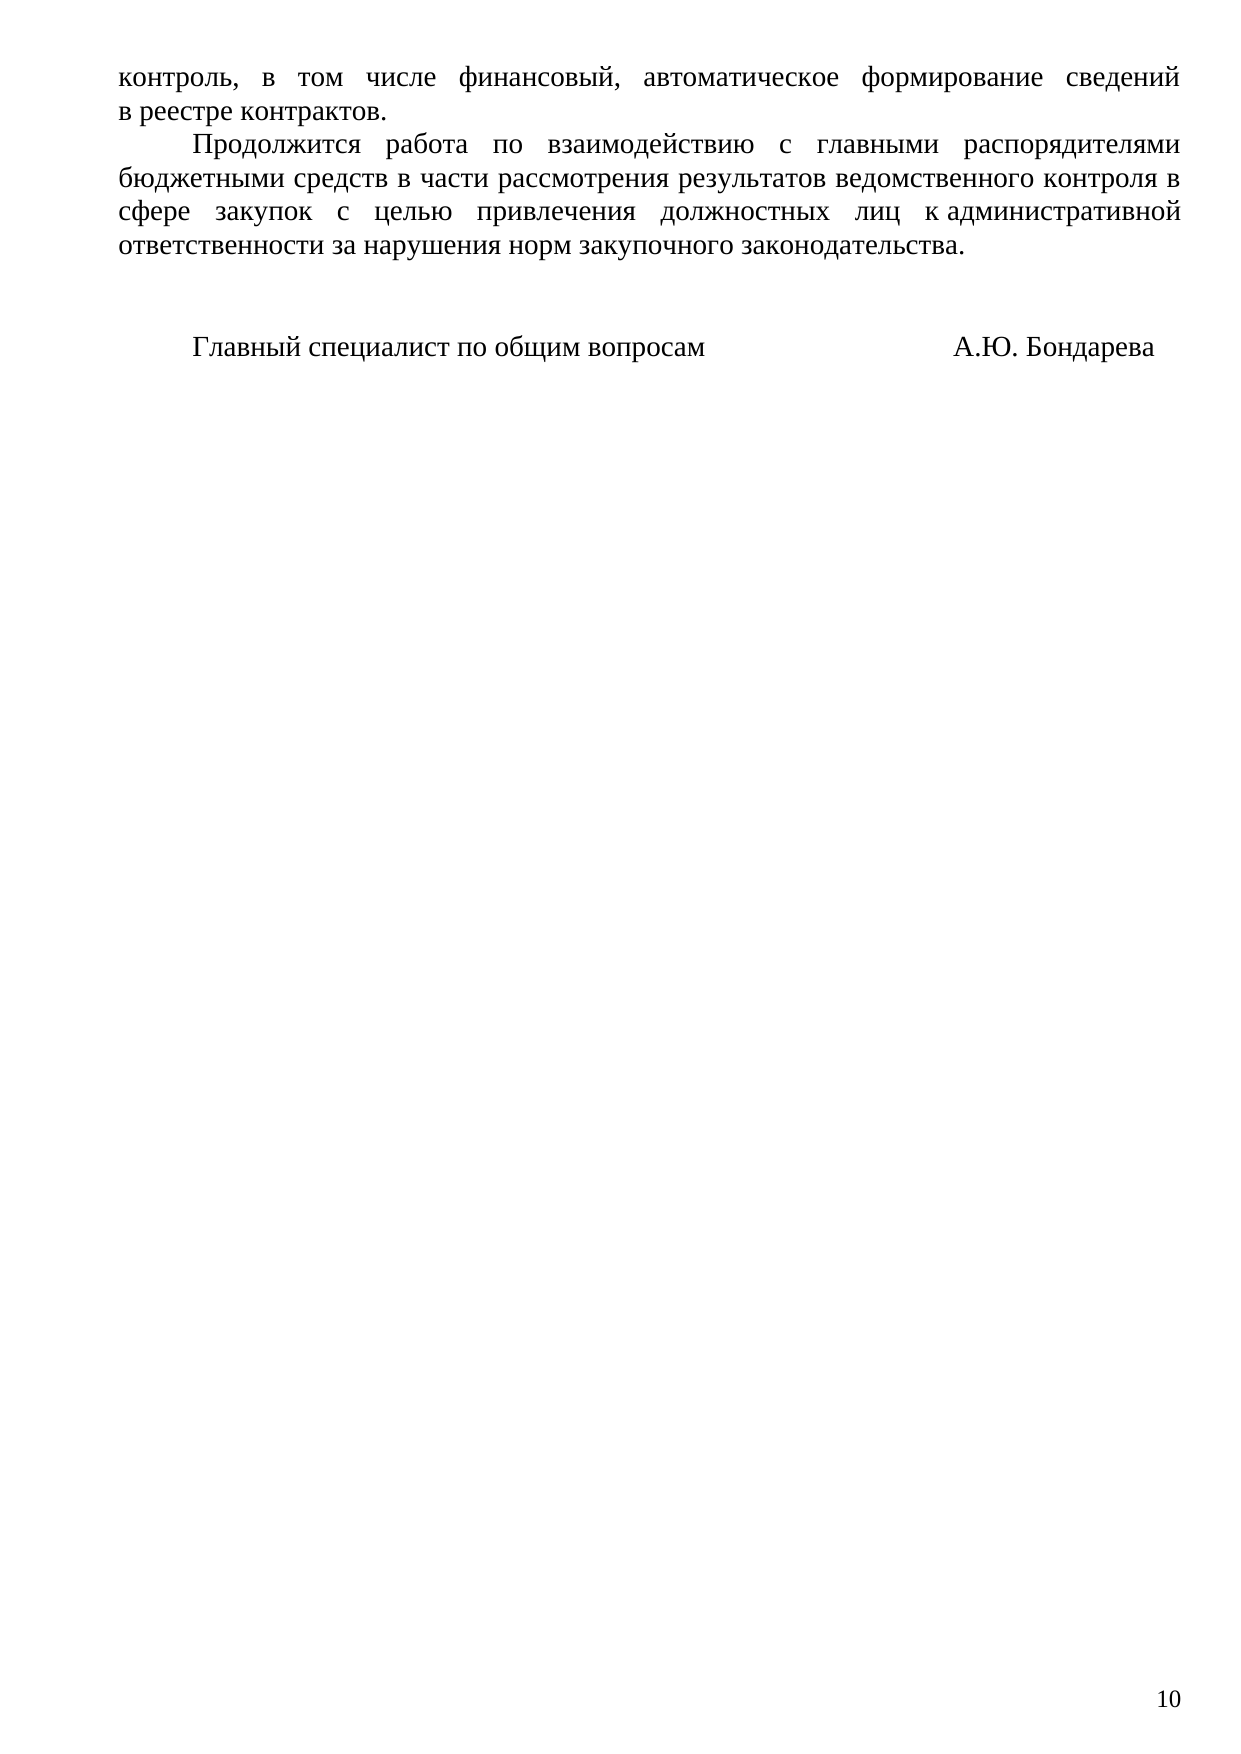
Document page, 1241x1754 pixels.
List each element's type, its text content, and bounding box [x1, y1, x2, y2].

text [118, 59, 1181, 126]
text Главный специалист по общим вопросам А.Ю. Бондарева [118, 329, 1181, 363]
text Продолжится работа по взаимодействию с главными распорядителями бюджетными средств в части рассмотрения результатов ведомственного контроля в сфере закупок с целью привлечения должностных лиц к административной ответственности за нарушения норм закупочного законодательства. [118, 126, 1181, 260]
